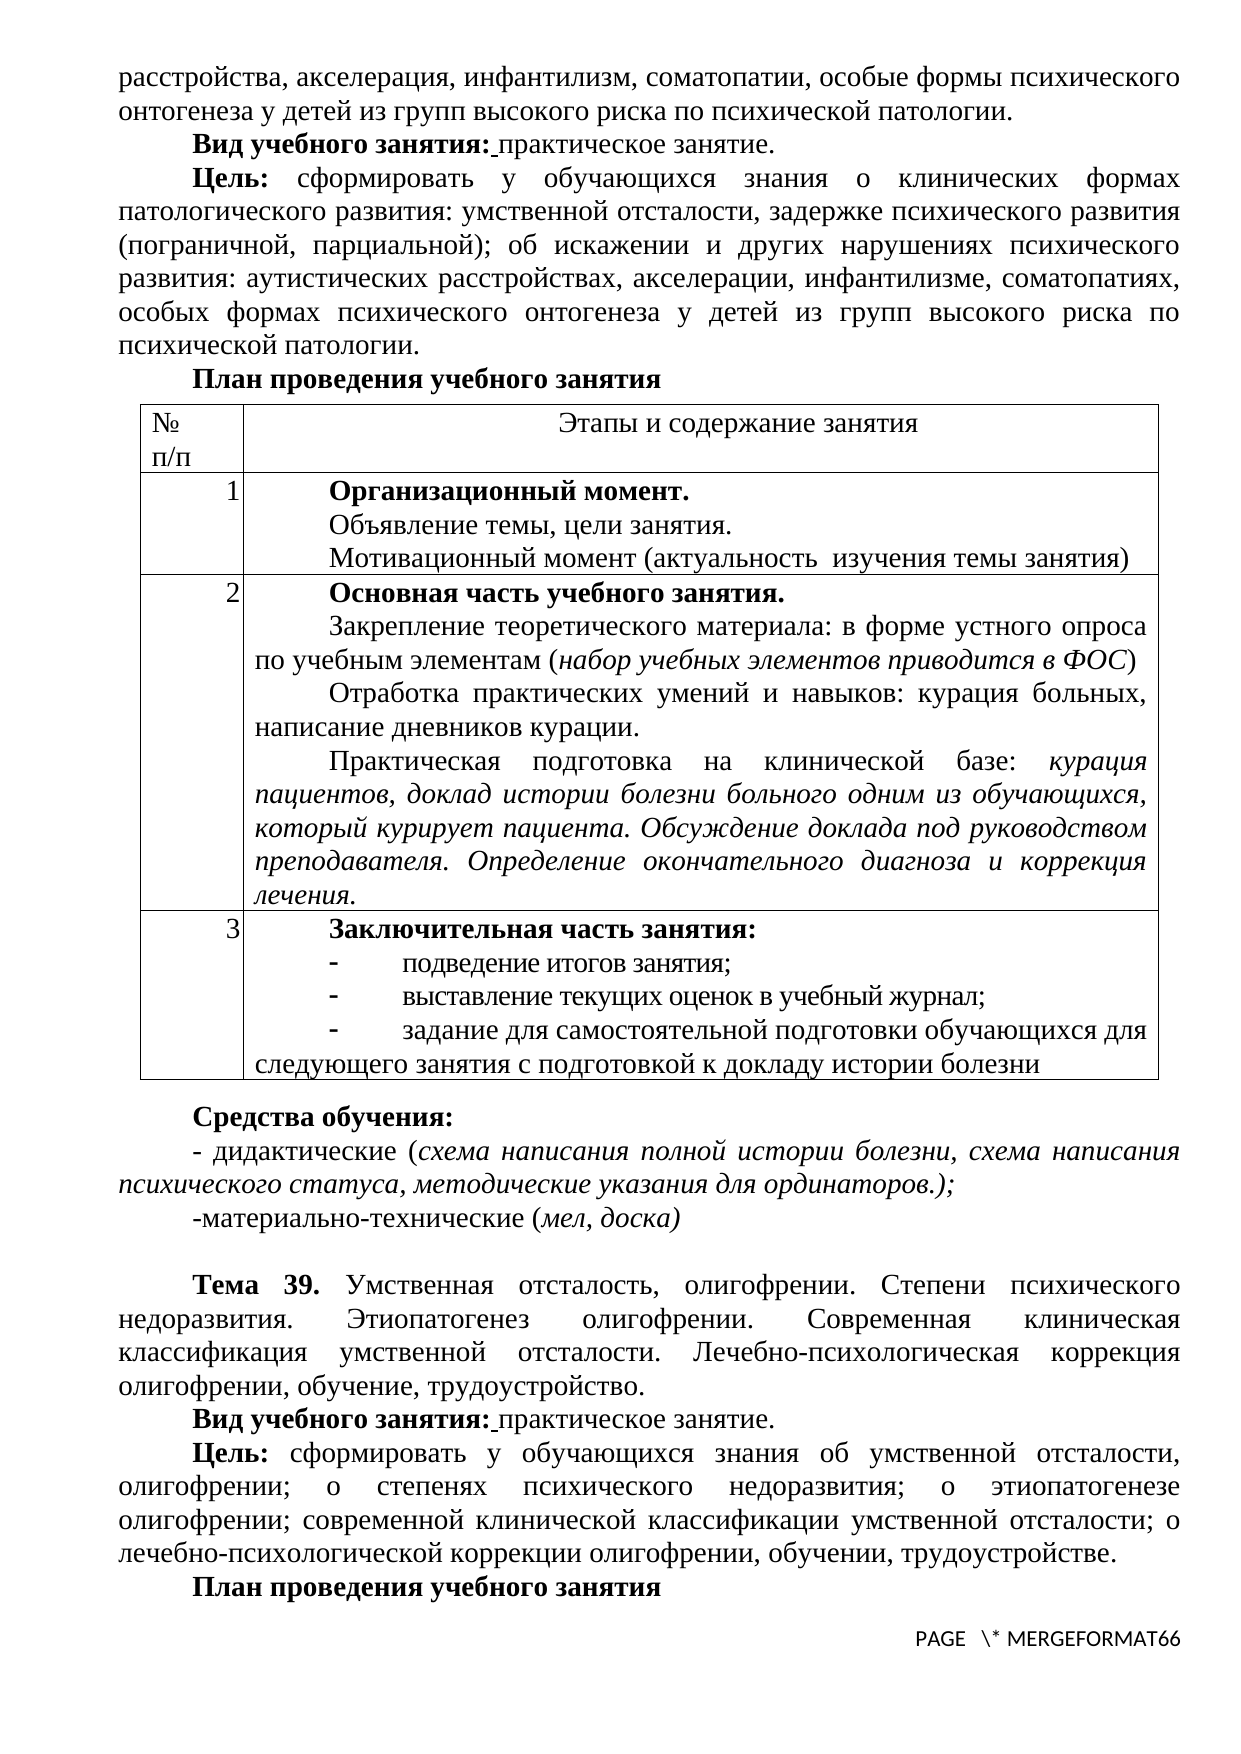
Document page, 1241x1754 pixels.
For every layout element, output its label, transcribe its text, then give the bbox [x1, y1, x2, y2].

table_cell Организационный момент. Объявление темы, цели занятия. Мотивационный момент (актуальность изучения темы занятия) [244, 473, 1158, 574]
text Вид учебного занятия: практическое занятие. [118, 126, 1181, 160]
table_header Этапы и содержание занятия [244, 405, 1158, 472]
table_header № п/п [141, 405, 243, 472]
text Вид учебного занятия: практическое занятие. [118, 1401, 1181, 1435]
text Тема 39. Умственная отсталость, олигофрении. Степени психического недоразвития. Этиопатогенез олигофрении. Современная клиническая классификация умственной отсталости. Лечебно-психологическая коррекция олигофрении, обучение, трудоустройство. [118, 1267, 1181, 1401]
table_cell 3 [141, 911, 243, 1079]
table_cell 1 [141, 473, 243, 574]
text Средства обучения: [118, 1099, 1181, 1133]
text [118, 59, 1181, 126]
text План проведения учебного занятия [118, 1569, 1181, 1603]
table_cell Основная часть учебного занятия. Закрепление теоретического материала: в форме устного опроса по учебным элементам (набор учебных элементов приводится в ФОС) Отработка практических умений и навыков: курация больных, написание дневников курации. Практическая подготовка на клинической базе: курация пациентов, доклад истории болезни больного одним из обучающихся, который курирует пациента. Обсуждение доклада под руководством преподавателя. Определение окончательного диагноза и коррекция лечения. [244, 575, 1158, 910]
table_cell 2 [141, 575, 243, 910]
table_cell Заключительная часть занятия: подведение итогов занятия; выставление текущих оценок в учебный журнал; задание для самостоятельной подготовки обучающихся для следующего занятия с подготовкой к докладу истории болезни [244, 911, 1158, 1079]
text План проведения учебного занятия [118, 361, 1181, 394]
text - дидактические (схема написания полной истории болезни, схема написания психического статуса, методические указания для ординаторов.); [118, 1133, 1181, 1200]
text Цель: сформировать у обучающихся знания об умственной отсталости, олигофрении; о степенях психического недоразвития; о этиопатогенезе олигофрении; современной клинической классификации умственной отсталости; о лечебно-психологической коррекции олигофрении, обучении, трудоустройстве. [118, 1435, 1181, 1569]
text -материально-технические (мел, доска) [118, 1200, 1181, 1234]
text Цель: сформировать у обучающихся знания о клинических формах патологического развития: умственной отсталости, задержке психического развития (пограничной, парциальной); об искажении и других нарушениях психического развития: аутистических расстройствах, акселерации, инфантилизме, соматопатиях, особых формах психического онтогенеза у детей из групп высокого риска по психической патологии. [118, 160, 1181, 361]
